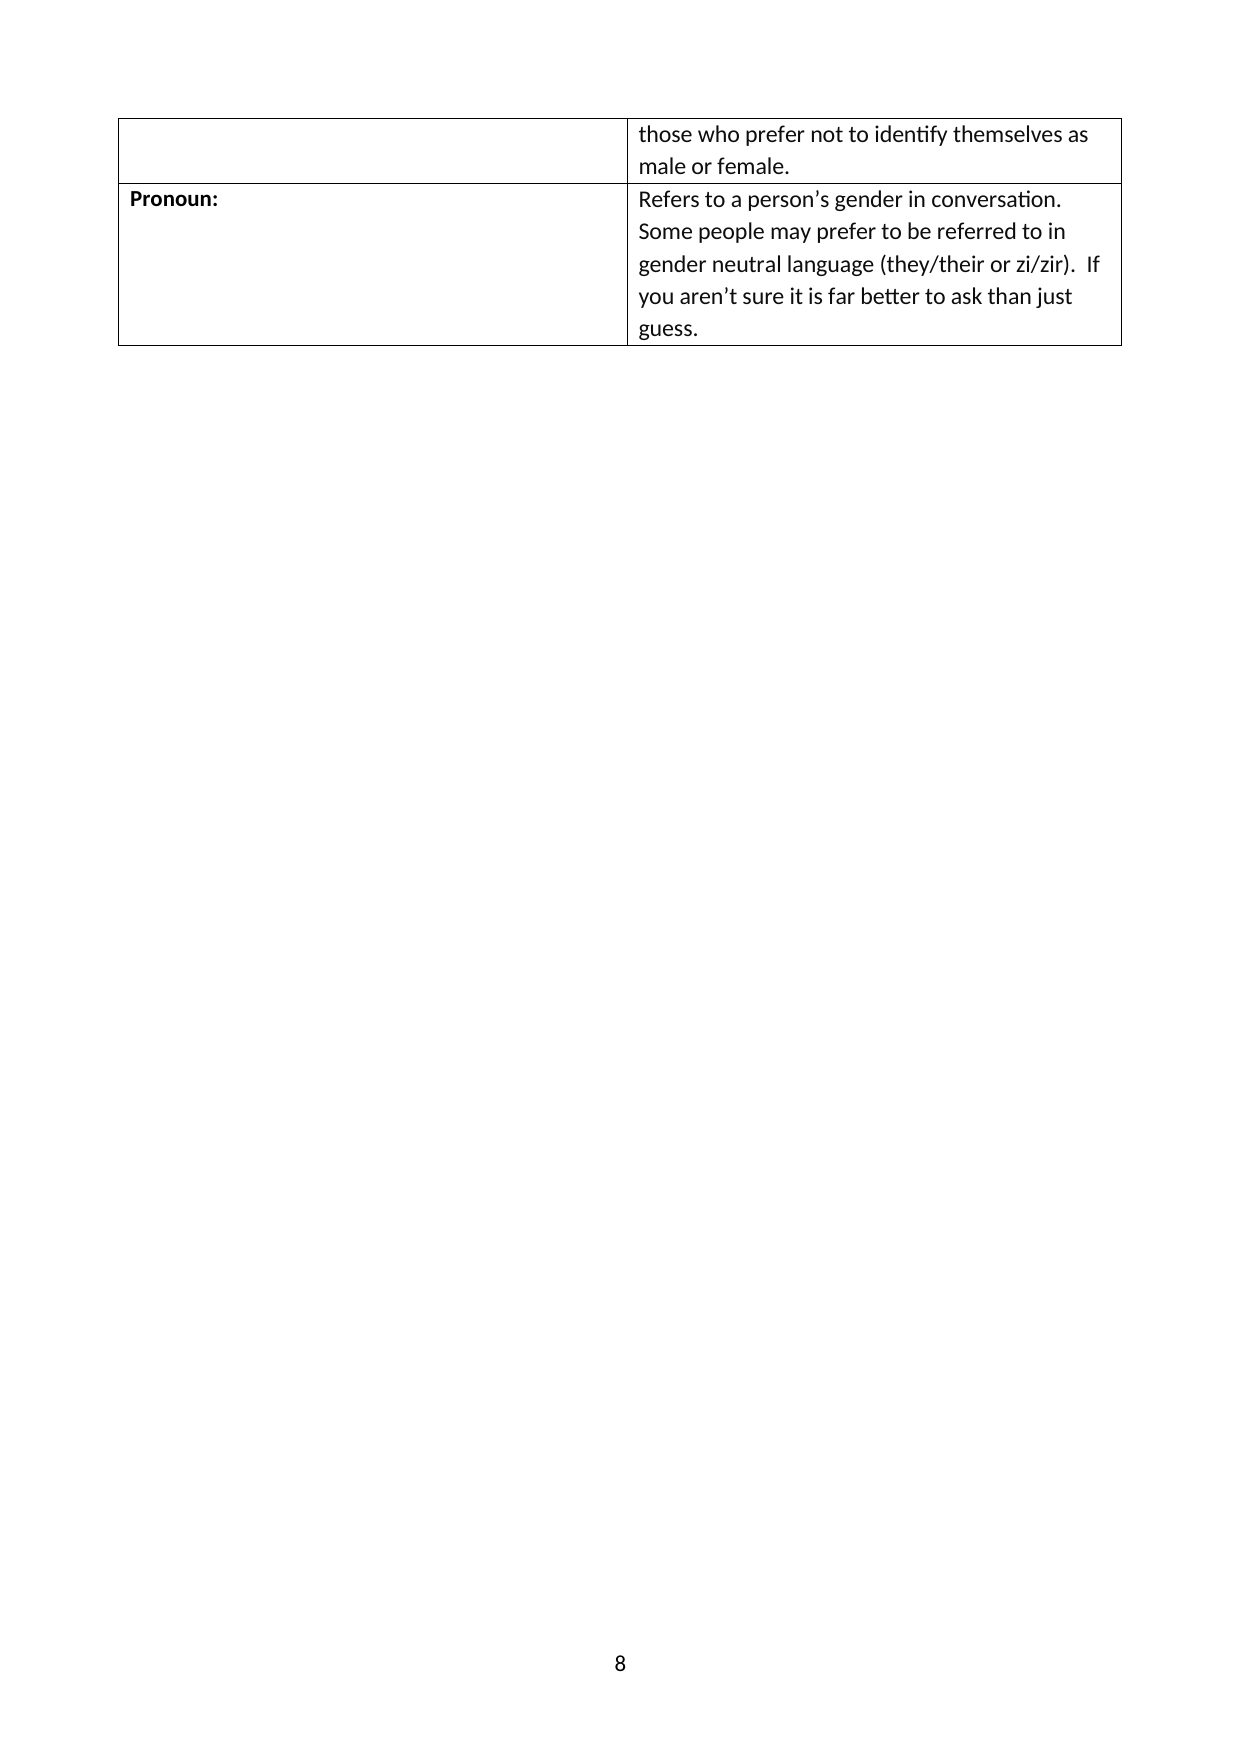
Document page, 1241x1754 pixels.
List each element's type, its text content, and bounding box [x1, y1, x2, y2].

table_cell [628, 119, 1121, 183]
table_cell Pronoun: [119, 184, 627, 345]
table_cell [119, 119, 627, 183]
table_cell Refers to a person’s gender in conversation. Some people may prefer to be referred to in gender neutral language (they/their or zi/zir). If you aren’t sure it is far better to ask than just guess. [628, 184, 1121, 345]
